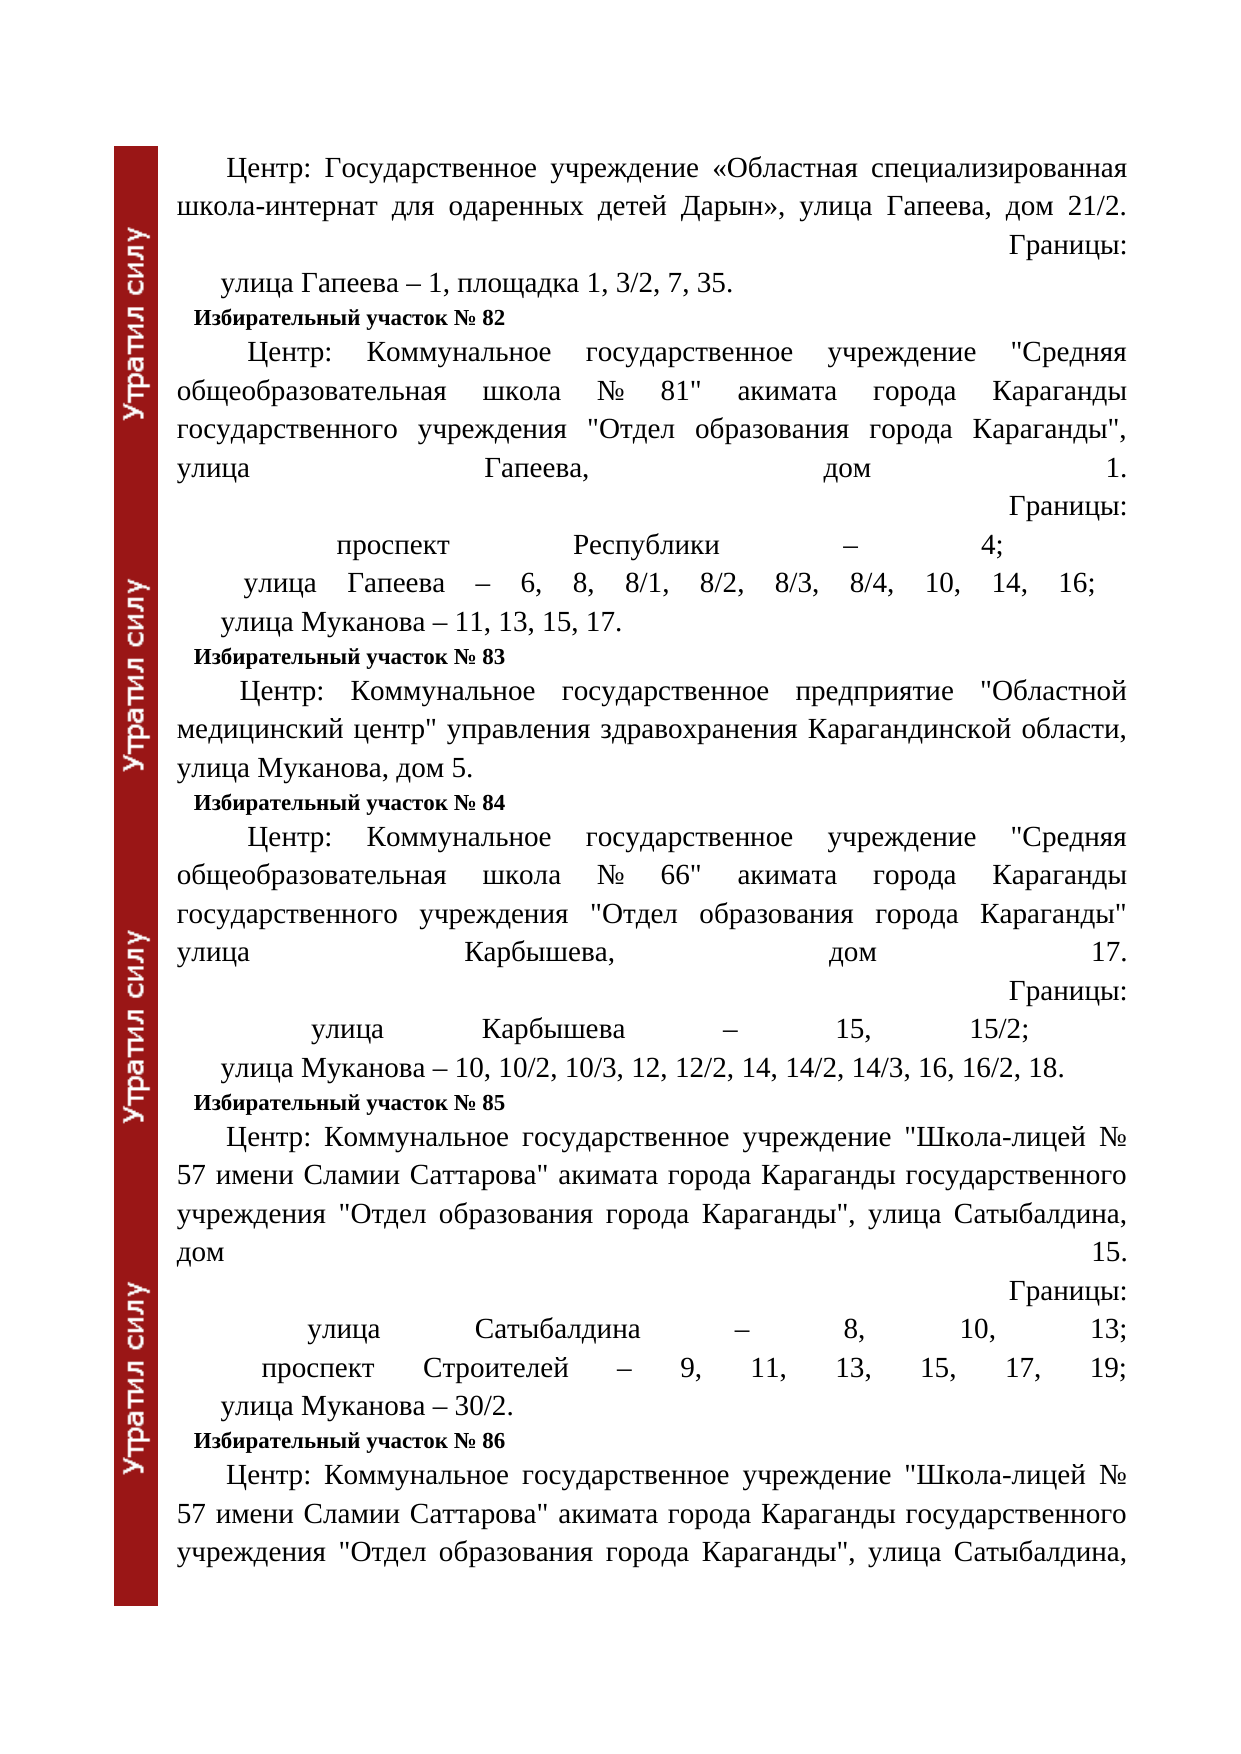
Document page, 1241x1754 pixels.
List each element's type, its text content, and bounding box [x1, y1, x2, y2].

picture [114, 146, 158, 150]
picture [114, 815, 158, 819]
picture [114, 1422, 158, 1427]
text Избирательный участок № 86 [112, 1427, 1128, 1453]
picture [114, 299, 158, 304]
text Избирательный участок № 85 [112, 1088, 1128, 1115]
text Избирательный участок № 82 [112, 304, 1128, 331]
picture [114, 1115, 158, 1119]
text Центр: Коммунальное государственное предприятие "Областной медицинский центр" управления здравохранения Карагандинской области, улица Муканова, дом 5. [112, 673, 1128, 783]
picture [114, 783, 158, 788]
text Центр: Коммунальное государственное учреждение "Средняя общеобразовательная школа № 81" акимата города Караганды государственного учреждения "Отдел образования города Караганды", улица Гапеева, дом 1. Границы: проспект Республики – 4; улица Гапеева – 6, 8, 8/1, 8/2, 8/3, 8/4, 10, 14, 16; улица Муканова – 11, 13, 15, 17. [112, 334, 1128, 638]
text Центр: Государственное учреждение «Областная специализированная школа-интернат для одаренных детей Дарын», улица Гапеева, дом 21/2. Границы: улица Гапеева – 1, площадка 1, 3/2, 7, 35. [112, 150, 1128, 299]
picture [114, 1453, 158, 1457]
text Избирательный участок № 83 [112, 643, 1128, 669]
picture [114, 638, 158, 643]
text Центр: Коммунальное государственное учреждение "Средняя общеобразовательная школа № 66" акимата города Караганды государственного учреждения "Отдел образования города Караганды" улица Карбышева, дом 17. Границы: улица Карбышева – 15, 15/2; улица Муканова – 10, 10/2, 10/3, 12, 12/2, 14, 14/2, 14/3, 16, 16/2, 18. [112, 819, 1128, 1083]
picture [114, 1568, 158, 1606]
text Избирательный участок № 84 [112, 788, 1128, 815]
picture [114, 669, 158, 673]
text Центр: Коммунальное государственное учреждение "Школа-лицей № 57 имени Сламии Саттарова" акимата города Караганды государственного учреждения "Отдел образования города Караганды", улица Сатыбалдина, дом 15. Границы: улица Сатыбалдина – 8, 10, 13; проспект Строителей – 9, 11, 13, 15, 17, 19; улица Муканова – 30/2. [112, 1119, 1128, 1422]
picture [114, 1083, 158, 1088]
